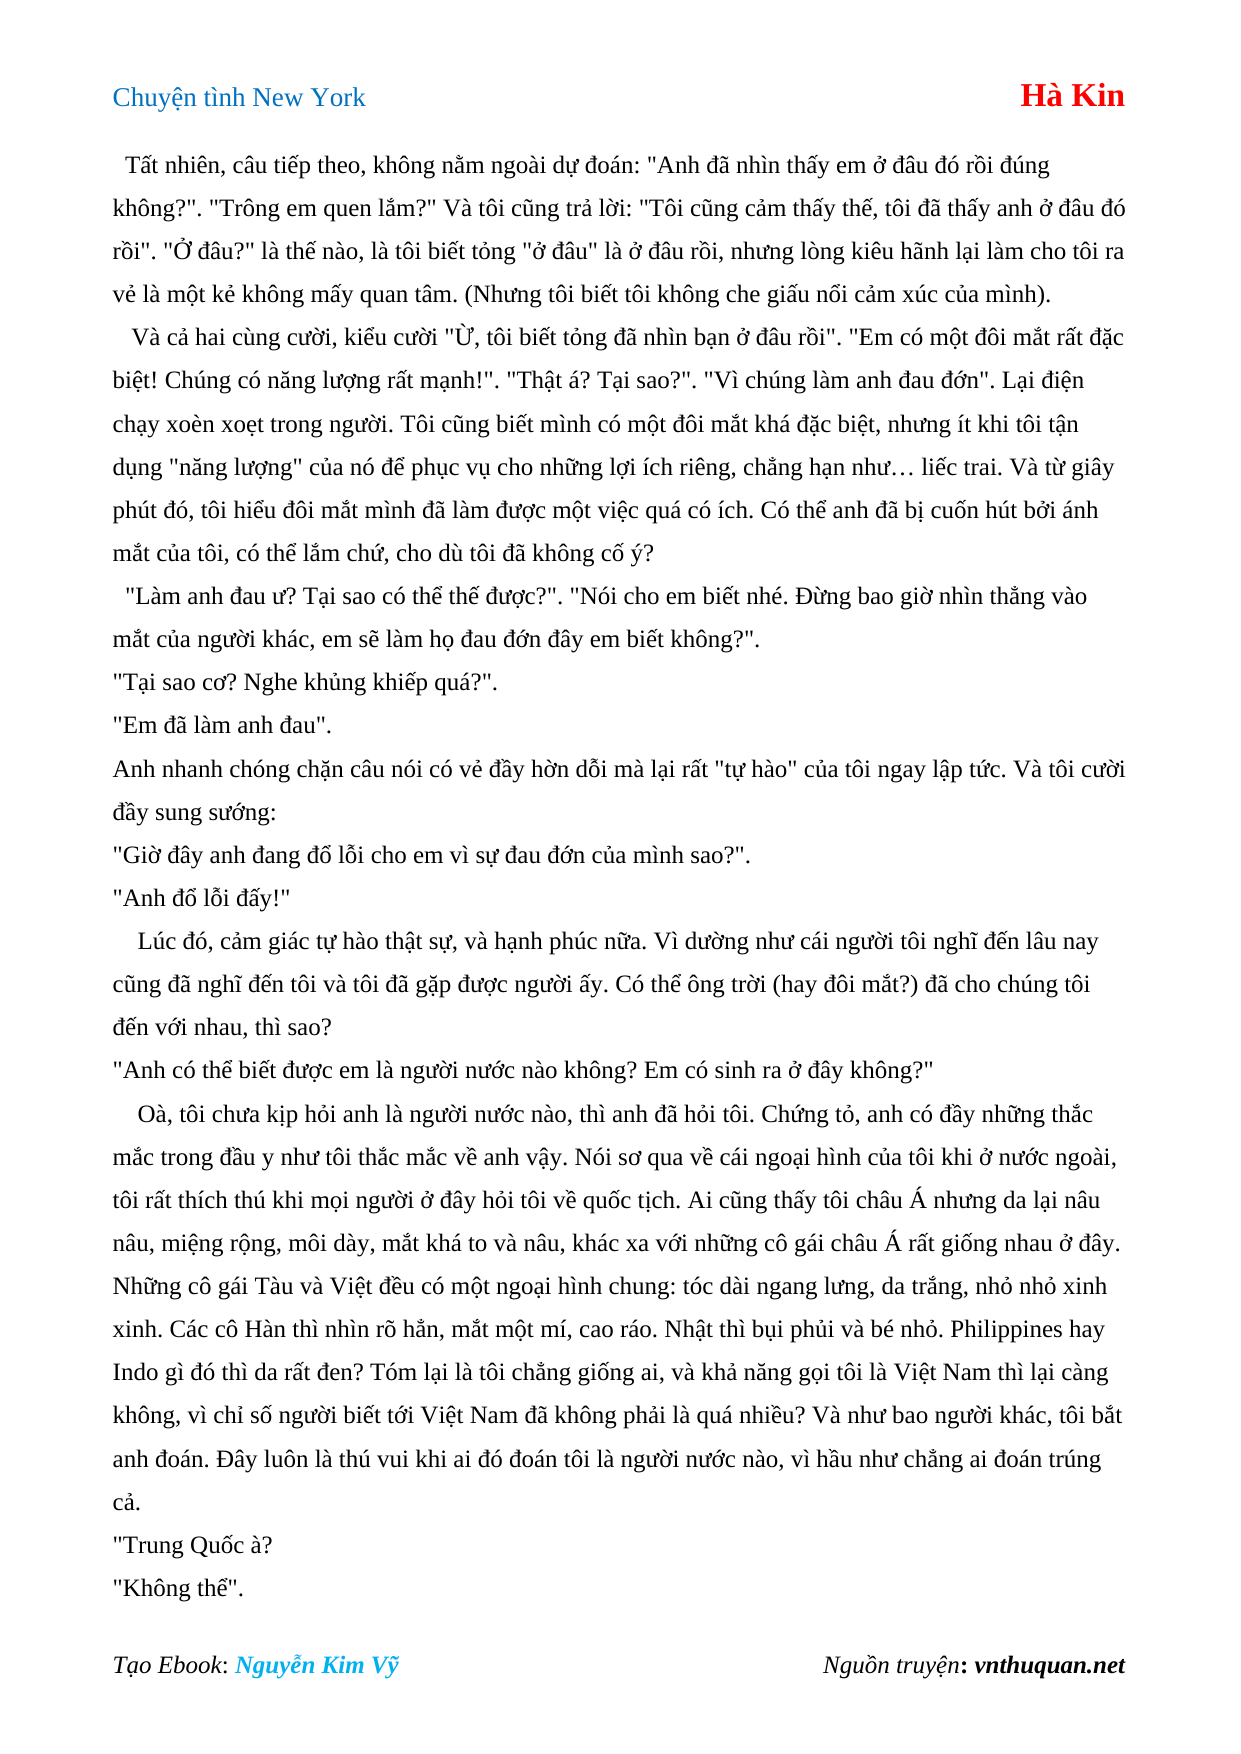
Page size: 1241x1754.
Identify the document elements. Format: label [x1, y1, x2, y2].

text [112, 150, 1128, 1602]
